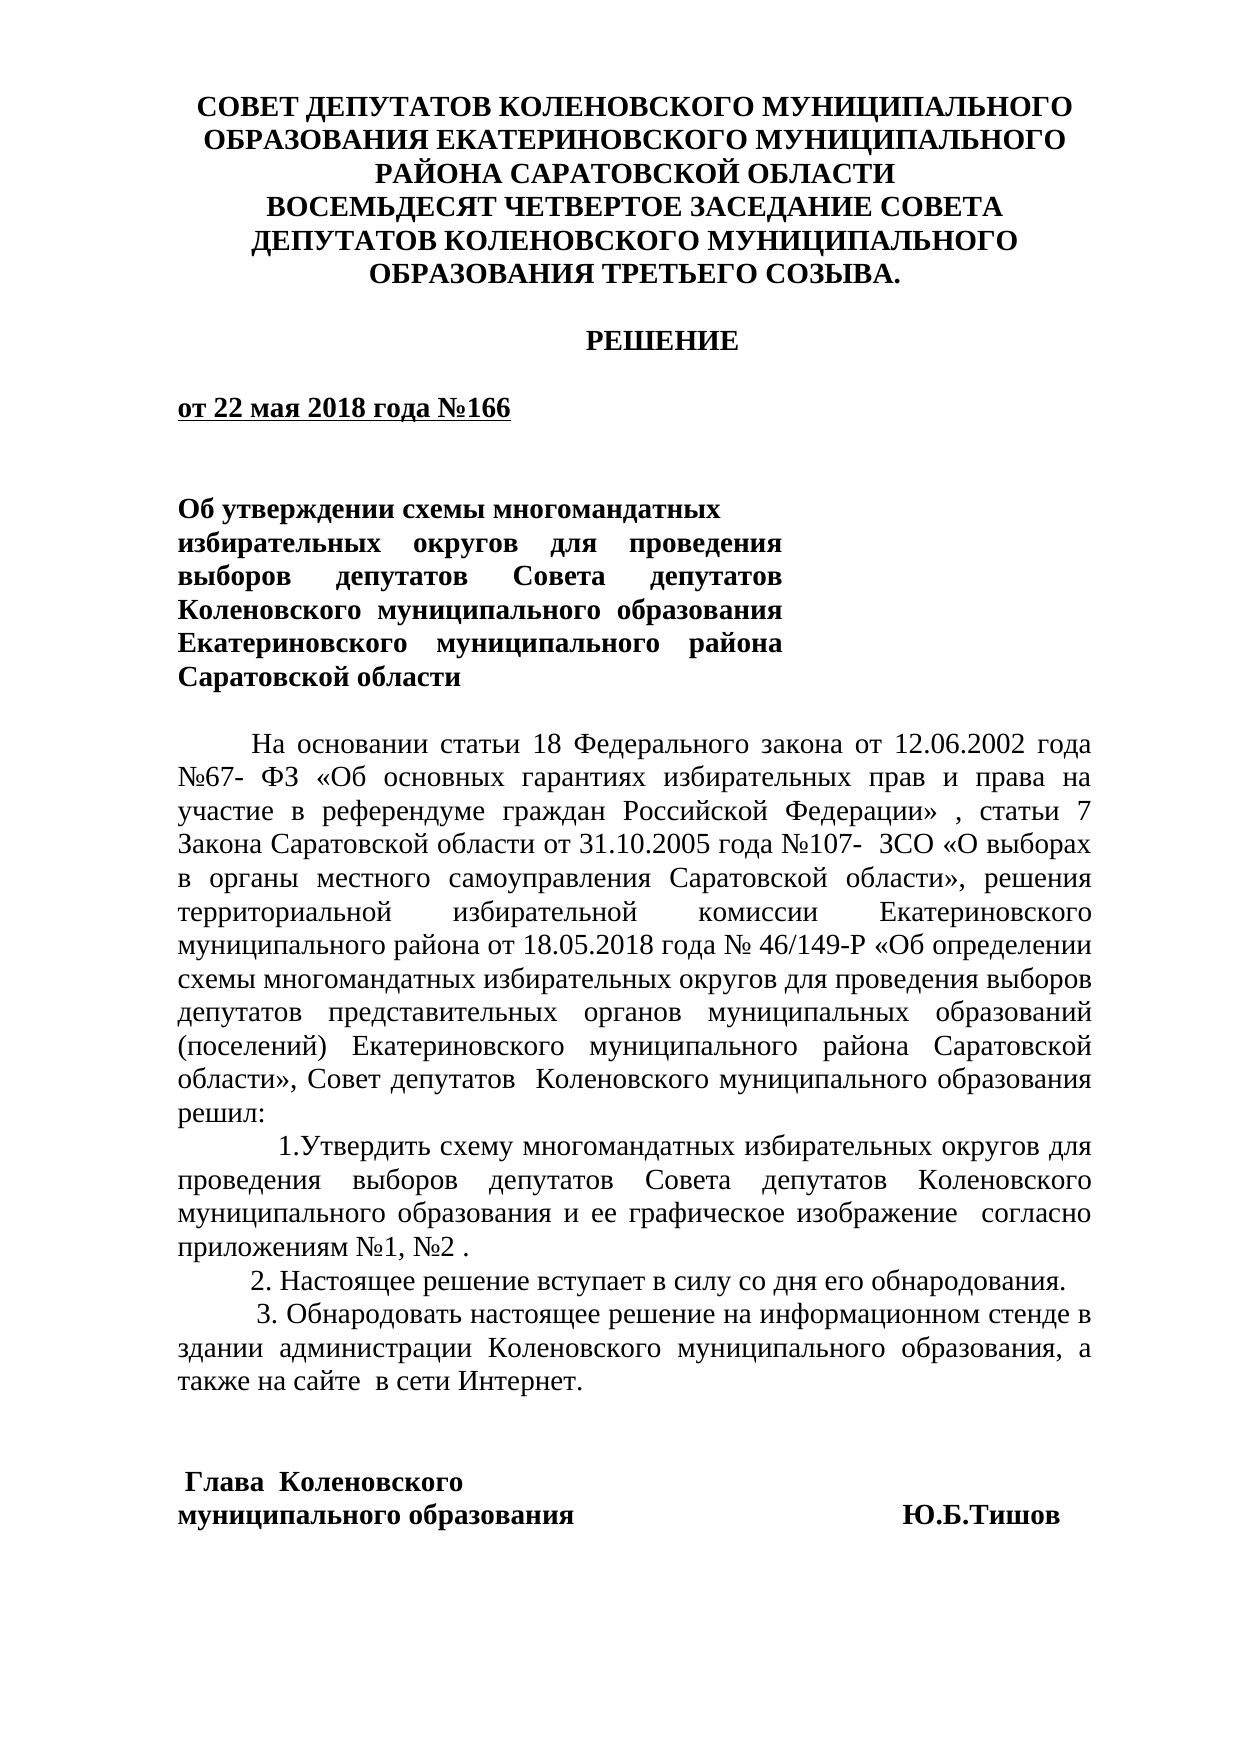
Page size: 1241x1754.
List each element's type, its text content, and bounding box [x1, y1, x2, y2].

text от 22 мая 2018 года №166 [177, 391, 1092, 424]
text На основании статьи 18 Федерального закона от 12.06.2002 года №67- ФЗ «Об основных гарантиях избирательных прав и права на участие в референдуме граждан Российской Федерации» , статьи 7 Закона Саратовской области от 31.10.2005 года №107- ЗСО «О выборах в органы местного самоуправления Саратовской области», решения территориальной избирательной комиссии Екатериновского муниципального района от 18.05.2018 года № 46/149-Р «Об определении схемы многомандатных избирательных округов для проведения выборов депутатов представительных органов муниципальных образований (поселений) Екатериновского муниципального района Саратовской области», Совет депутатов Коленовского муниципального образования решил: [177, 726, 1092, 1128]
text ВОСЕМЬДЕСЯТ ЧЕТВЕРТОЕ ЗАСЕДАНИЕ СОВЕТА ДЕПУТАТОВ КОЛЕНОВСКОГО МУНИЦИПАЛЬНОГО ОБРАЗОВАНИЯ ТРЕТЬЕГО СОЗЫВА. [177, 189, 1092, 290]
text 2. Настоящее решение вступает в силу со дня его обнародования. [177, 1263, 1092, 1296]
text 1.Утвердить схему многомандатных избирательных округов для проведения выборов депутатов Совета депутатов Коленовского муниципального образования и ее графическое изображение согласно приложениям №1, №2 . [177, 1128, 1092, 1263]
text 3. Обнародовать настоящее решение на информационном стенде в здании администрации Коленовского муниципального образования, а также на сайте в сети Интернет. [177, 1296, 1092, 1397]
text муниципального образования Ю.Б.Тишов [177, 1497, 1092, 1531]
text Об утверждении схемы многомандатных [177, 491, 783, 525]
text Глава Коленовского [177, 1464, 1092, 1497]
text СОВЕТ ДЕПУТАТОВ КОЛЕНОВСКОГО МУНИЦИПАЛЬНОГО ОБРАЗОВАНИЯ ЕКАТЕРИНОВСКОГО МУНИЦИПАЛЬНОГО РАЙОНА САРАТОВСКОЙ ОБЛАСТИ [177, 89, 1092, 189]
text РЕШЕНИЕ [177, 323, 1092, 357]
text избирательных округов для проведения выборов депутатов Совета депутатов Коленовского муниципального образования Екатериновского муниципального района Саратовской области [177, 525, 783, 692]
